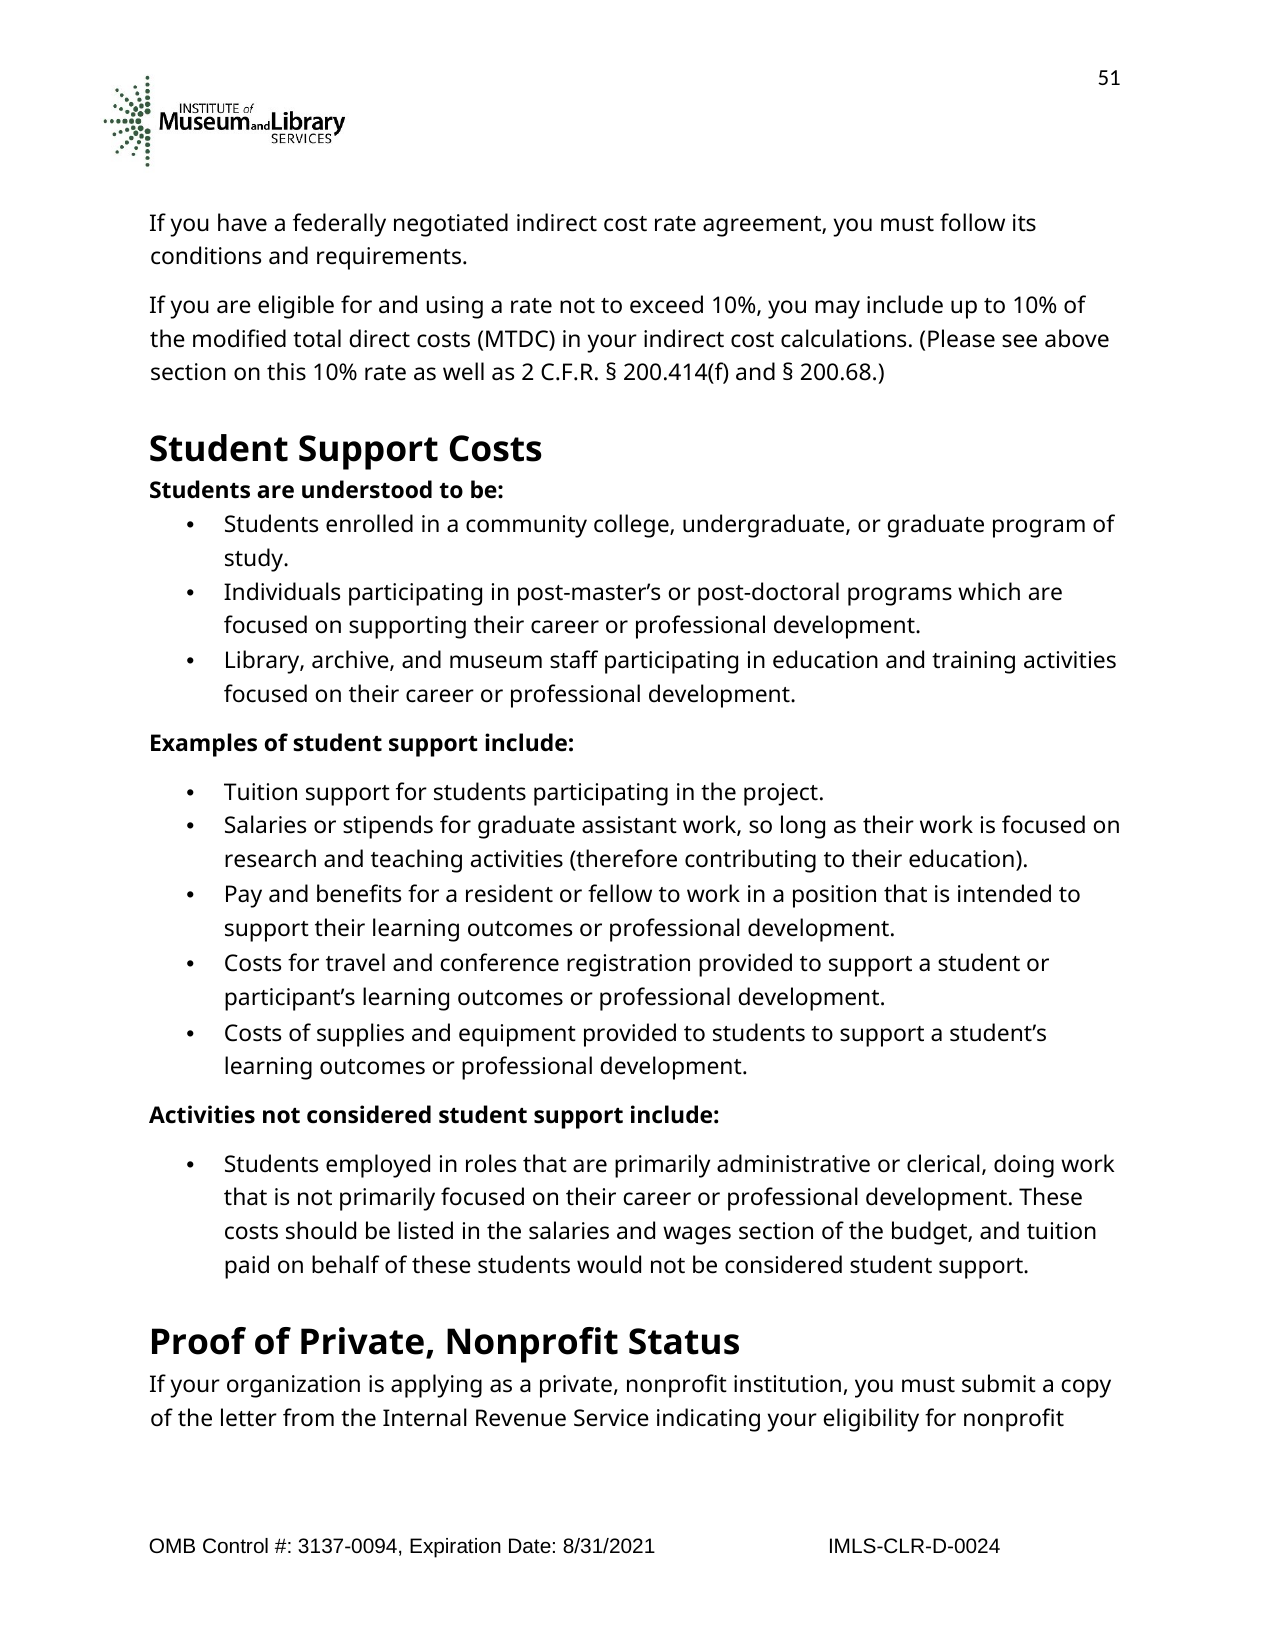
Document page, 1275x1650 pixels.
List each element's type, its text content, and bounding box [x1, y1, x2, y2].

list Individuals participating in post-master’s or post-doctoral programs which are focused on supporting their career or professional development. [186, 576, 1125, 641]
text Student Support Costs [148, 423, 1126, 471]
list Salaries or stipends for graduate assistant work, so long as their work is focused on research and teaching activities (therefore contributing to their education). [186, 809, 1125, 874]
text If you have a federally negotiated indirect cost rate agreement, you must follow its conditions and requirements. [149, 206, 1125, 271]
picture [100, 63, 353, 179]
list Tuition support for students participating in the project. [186, 776, 1125, 807]
text Activities not considered student support include: [149, 1099, 1125, 1130]
text Students are understood to be: [149, 474, 1125, 506]
list Costs of supplies and equipment provided to students to support a student’s learning outcomes or professional development. [186, 1016, 1125, 1081]
text If you are eligible for and using a rate not to exceed 10%, you may include up to 10% of the modified total direct costs (MTDC) in your indirect cost calculations. (Please see above section on this 10% rate as well as 2 C.F.R. § 200.414(f) and § 200.68.) [149, 289, 1125, 388]
list Students employed in roles that are primarily administrative or clerical, doing work that is not primarily focused on their career or professional development. These costs should be listed in the salaries and wages section of the budget, and tuition paid on behalf of these students would not be considered student support. [186, 1147, 1125, 1280]
list Pay and benefits for a resident or fellow to work in a position that is intended to support their learning outcomes or professional development. [186, 878, 1125, 943]
list Costs for travel and conference registration provided to support a student or participant’s learning outcomes or professional development. [186, 947, 1125, 1012]
list Library, archive, and museum staff participating in education and training activities focused on their career or professional development. [186, 644, 1125, 709]
text Examples of student support include: [149, 727, 1125, 758]
list Students enrolled in a community college, undergraduate, or graduate program of study. [186, 508, 1125, 573]
text Proof of Private, Nonprofit Status [148, 1317, 1126, 1365]
